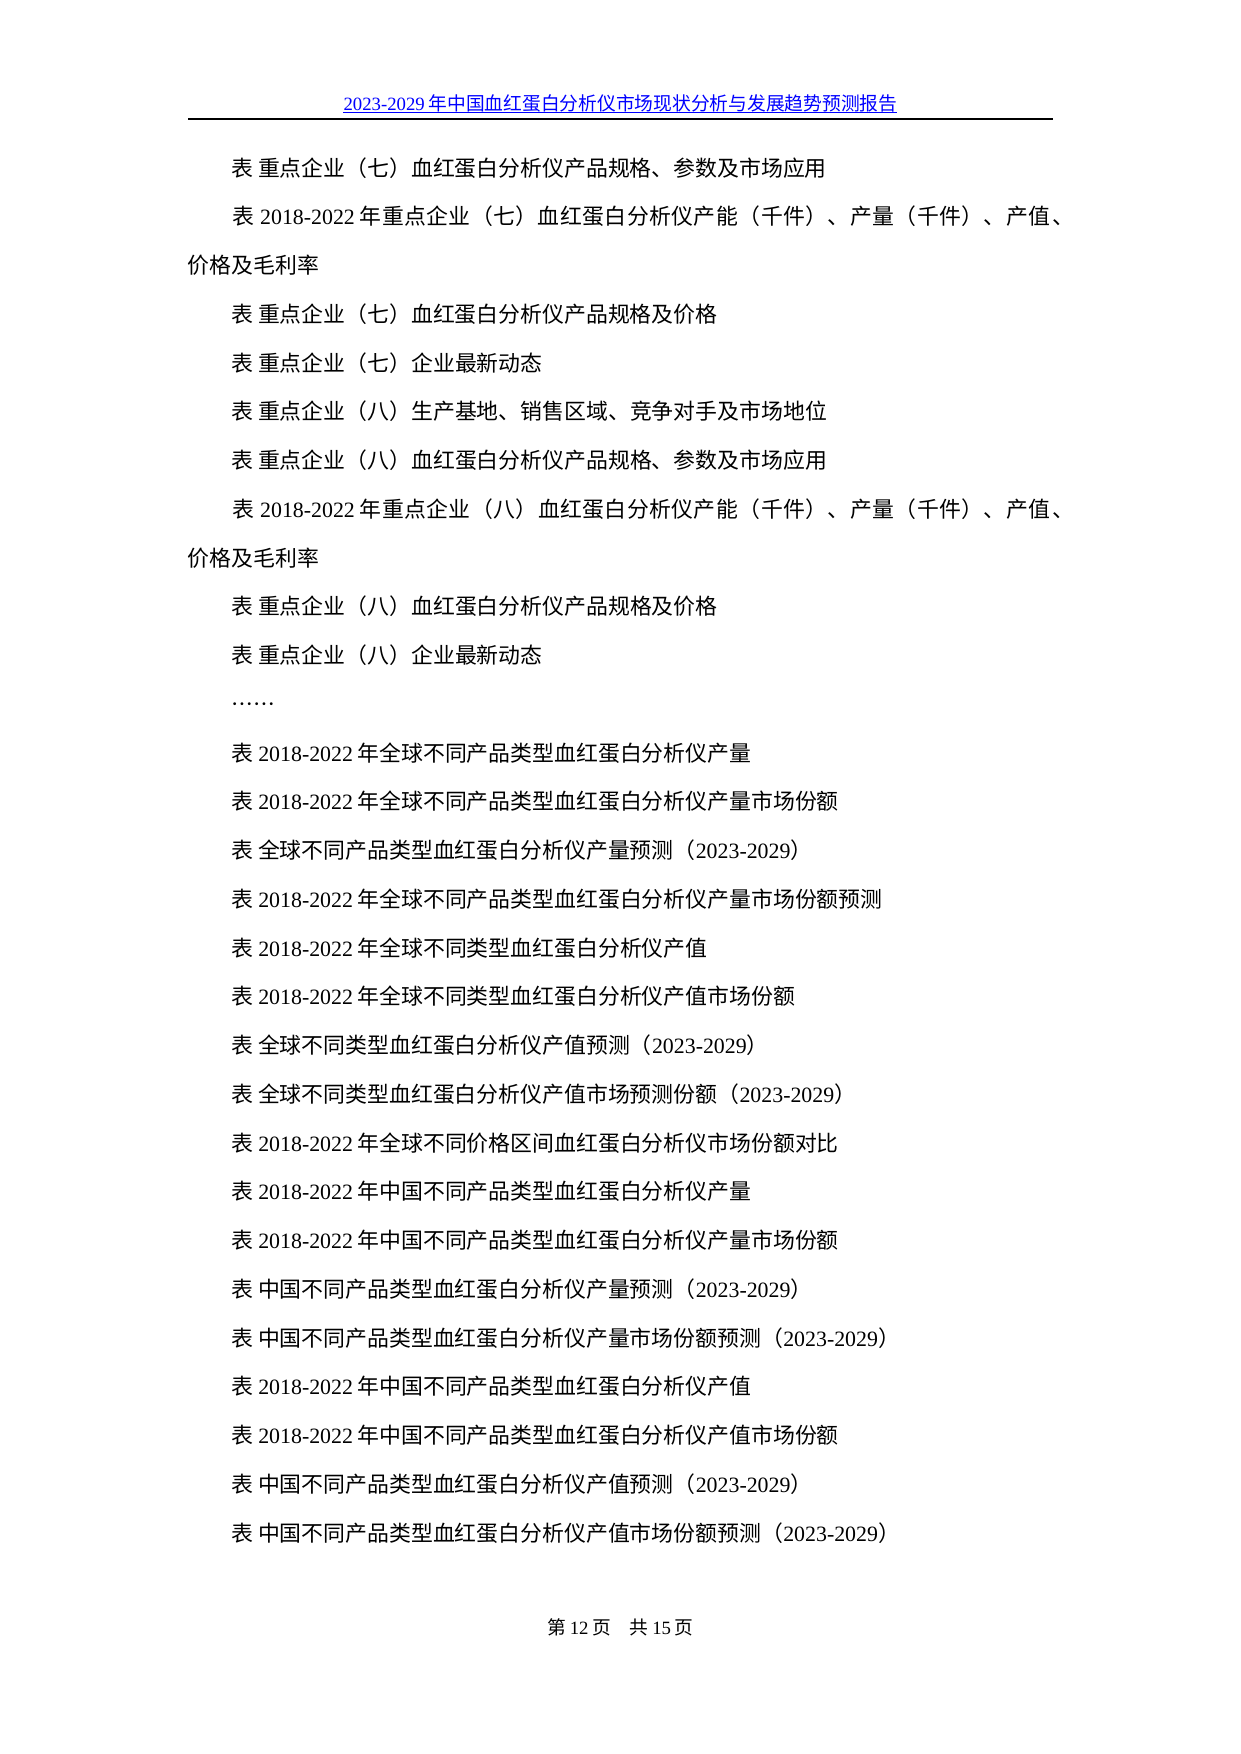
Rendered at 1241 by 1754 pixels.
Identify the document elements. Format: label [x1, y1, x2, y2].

text [187, 150, 1053, 1548]
